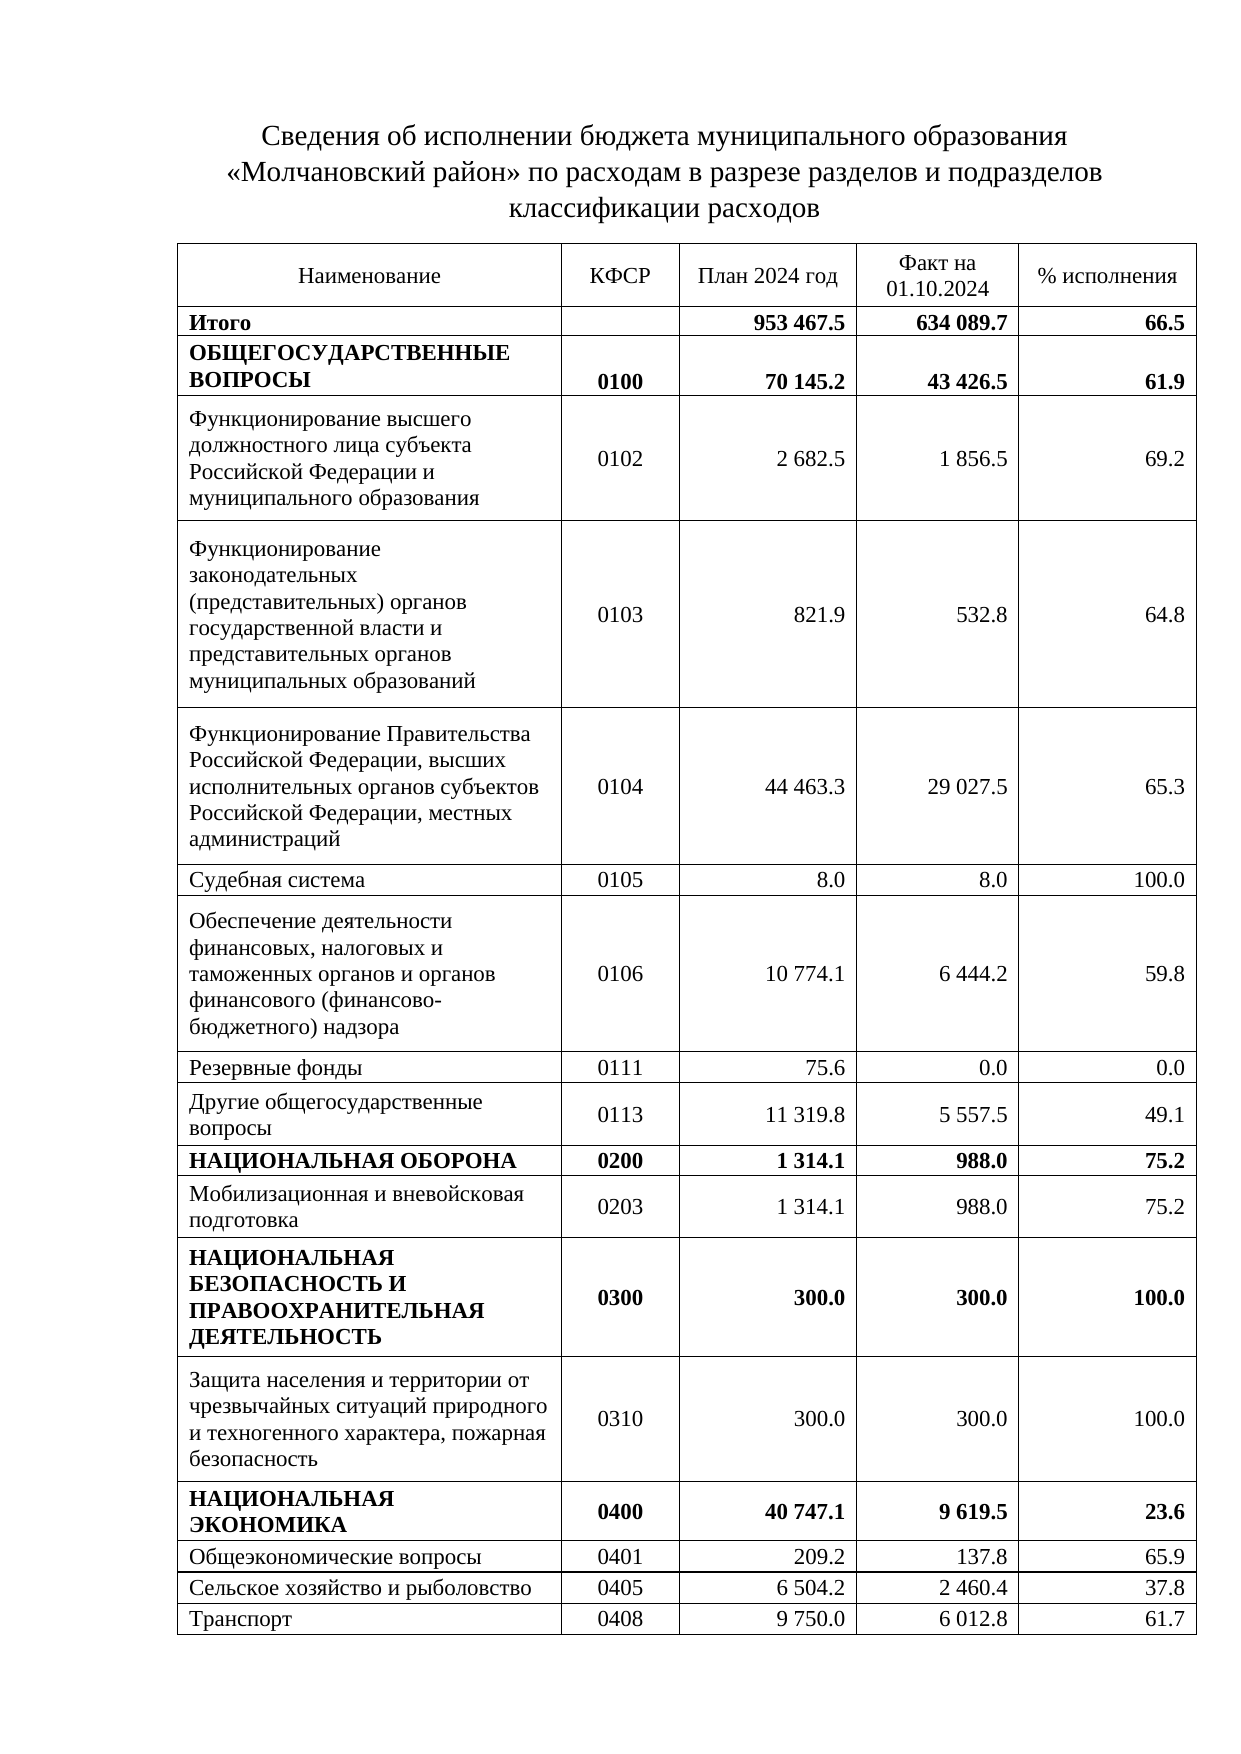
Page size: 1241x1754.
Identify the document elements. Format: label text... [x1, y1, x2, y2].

table_header План 2024 год [680, 244, 856, 306]
table_cell 209.2 [680, 1541, 856, 1571]
table_header Факт на 01.10.2024 [857, 244, 1018, 306]
table_cell 44 463.3 [680, 708, 856, 863]
table_cell 64.8 [1019, 521, 1196, 707]
table_cell 29 027.5 [857, 708, 1018, 863]
table_cell 634 089.7 [857, 307, 1018, 335]
table_cell 6 444.2 [857, 896, 1018, 1051]
table_cell 23.6 [1019, 1482, 1196, 1540]
table_header КФСР [562, 244, 679, 306]
table_cell 75.6 [680, 1052, 856, 1082]
table_cell 8.0 [680, 865, 856, 895]
table_cell 0310 [562, 1357, 679, 1481]
table_cell 988.0 [857, 1176, 1018, 1237]
table_cell 61.9 [1019, 336, 1196, 395]
table_cell 66.5 [1019, 307, 1196, 335]
table_cell 2 460.4 [857, 1573, 1018, 1603]
table_cell 953 467.5 [680, 307, 856, 335]
table_cell 75.2 [1019, 1146, 1196, 1174]
table_header % исполнения [1019, 244, 1196, 306]
table_cell [562, 307, 679, 335]
table_cell 0200 [562, 1146, 679, 1174]
table_cell 59.8 [1019, 896, 1196, 1051]
table_cell Функционирование законодательных (представительных) органов государственной власти и представительных органов муниципальных образований [178, 521, 561, 707]
table_cell 0408 [562, 1604, 679, 1634]
table_cell 1 314.1 [680, 1176, 856, 1237]
table_cell Итого [178, 307, 561, 335]
table_cell 10 774.1 [680, 896, 856, 1051]
table_cell 821.9 [680, 521, 856, 707]
table_cell НАЦИОНАЛЬНАЯ ЭКОНОМИКА [178, 1482, 561, 1540]
table_cell 0103 [562, 521, 679, 707]
table_cell Транспорт [178, 1604, 561, 1634]
table_cell 0102 [562, 396, 679, 520]
table_cell 0113 [562, 1083, 679, 1145]
table_cell 43 426.5 [857, 336, 1018, 395]
table_cell 300.0 [857, 1238, 1018, 1356]
table_cell 5 557.5 [857, 1083, 1018, 1145]
table_cell Обеспечение деятельности финансовых, налоговых и таможенных органов и органов финансового (финансово-бюджетного) надзора [178, 896, 561, 1051]
table_cell 300.0 [680, 1238, 856, 1356]
table_cell Другие общегосударственные вопросы [178, 1083, 561, 1145]
table_cell 8.0 [857, 865, 1018, 895]
table_cell 532.8 [857, 521, 1018, 707]
table_cell 0.0 [1019, 1052, 1196, 1082]
table_cell 49.1 [1019, 1083, 1196, 1145]
table_cell 0400 [562, 1482, 679, 1540]
table_cell 0105 [562, 865, 679, 895]
table_cell НАЦИОНАЛЬНАЯ БЕЗОПАСНОСТЬ И ПРАВООХРАНИТЕЛЬНАЯ ДЕЯТЕЛЬНОСТЬ [178, 1238, 561, 1356]
table_cell 65.9 [1019, 1541, 1196, 1571]
table_cell ОБЩЕГОСУДАРСТВЕННЫЕ ВОПРОСЫ [178, 336, 561, 395]
table_cell 61.7 [1019, 1604, 1196, 1634]
table_cell 2 682.5 [680, 396, 856, 520]
table_cell 40 747.1 [680, 1482, 856, 1540]
table_cell 69.2 [1019, 396, 1196, 520]
table_cell 75.2 [1019, 1176, 1196, 1237]
table_cell 37.8 [1019, 1573, 1196, 1603]
table_cell 0111 [562, 1052, 679, 1082]
table_cell 70 145.2 [680, 336, 856, 395]
table_cell 65.3 [1019, 708, 1196, 863]
table_cell 0300 [562, 1238, 679, 1356]
table_cell 9 619.5 [857, 1482, 1018, 1540]
table_cell Судебная система [178, 865, 561, 895]
table_cell 100.0 [1019, 865, 1196, 895]
table_cell 6 504.2 [680, 1573, 856, 1603]
table_cell 300.0 [680, 1357, 856, 1481]
table_cell 0106 [562, 896, 679, 1051]
table_header Наименование [178, 244, 561, 306]
table_cell Резервные фонды [178, 1052, 561, 1082]
table_cell Сельское хозяйство и рыболовство [178, 1573, 561, 1603]
table_cell 6 012.8 [857, 1604, 1018, 1634]
text Сведения об исполнении бюджета муниципального образования «Молчановский район» по расходам в разрезе разделов и подразделов классификации расходов [177, 118, 1152, 224]
table_cell 1 856.5 [857, 396, 1018, 520]
table_cell Функционирование высшего должностного лица субъекта Российской Федерации и муниципального образования [178, 396, 561, 520]
table_cell 0405 [562, 1573, 679, 1603]
table_cell 300.0 [857, 1357, 1018, 1481]
table_cell НАЦИОНАЛЬНАЯ ОБОРОНА [178, 1146, 561, 1174]
table_cell 100.0 [1019, 1357, 1196, 1481]
table_cell 0203 [562, 1176, 679, 1237]
table_cell 0104 [562, 708, 679, 863]
table_cell 9 750.0 [680, 1604, 856, 1634]
table_cell 11 319.8 [680, 1083, 856, 1145]
table_cell 100.0 [1019, 1238, 1196, 1356]
table_cell Функционирование Правительства Российской Федерации, высших исполнительных органов субъектов Российской Федерации, местных администраций [178, 708, 561, 863]
table_cell Общеэкономические вопросы [178, 1541, 561, 1571]
table_cell 0100 [562, 336, 679, 395]
table_cell 137.8 [857, 1541, 1018, 1571]
table_cell Защита населения и территории от чрезвычайных ситуаций природного и техногенного характера, пожарная безопасность [178, 1357, 561, 1481]
table_cell 0.0 [857, 1052, 1018, 1082]
table_cell Мобилизационная и вневойсковая подготовка [178, 1176, 561, 1237]
table_cell 1 314.1 [680, 1146, 856, 1174]
table_cell 0401 [562, 1541, 679, 1571]
table_cell 988.0 [857, 1146, 1018, 1174]
